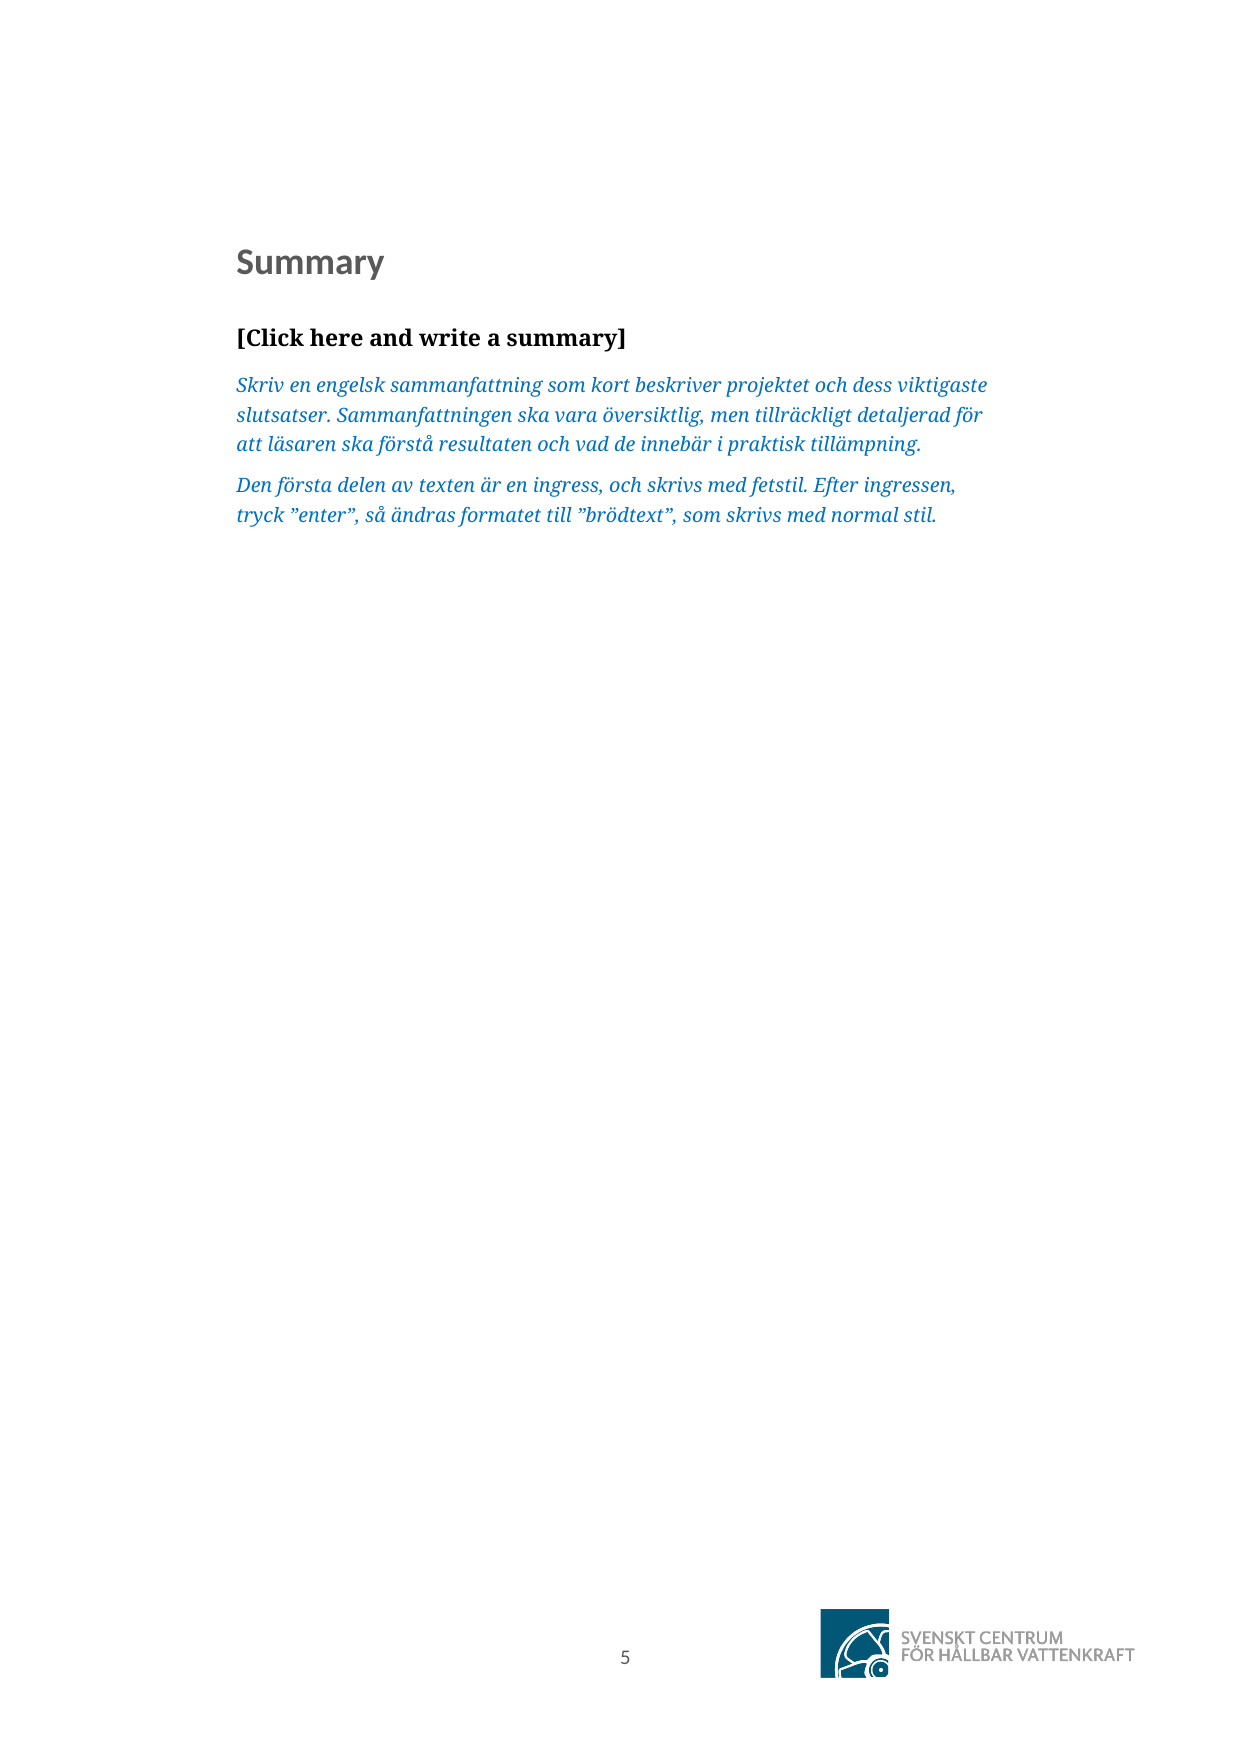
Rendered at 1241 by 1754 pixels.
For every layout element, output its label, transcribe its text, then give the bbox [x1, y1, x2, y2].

picture [835, 1609, 1150, 1678]
text Den första delen av texten är en ingress, och skrivs med fetstil. Efter ingressen, tryck ”enter”, så ändras formatet till ”brödtext”, som skrivs med normal stil. [236, 469, 1004, 528]
text Skriv en engelsk sammanfattning som kort beskriver projektet och dess viktigaste slutsatser. Sammanfattningen ska vara översiktlig, men tillräckligt detaljerad för att läsaren ska förstå resultaten och vad de innebär i praktisk tillämpning. [236, 369, 1004, 457]
text Summary [236, 236, 1004, 284]
